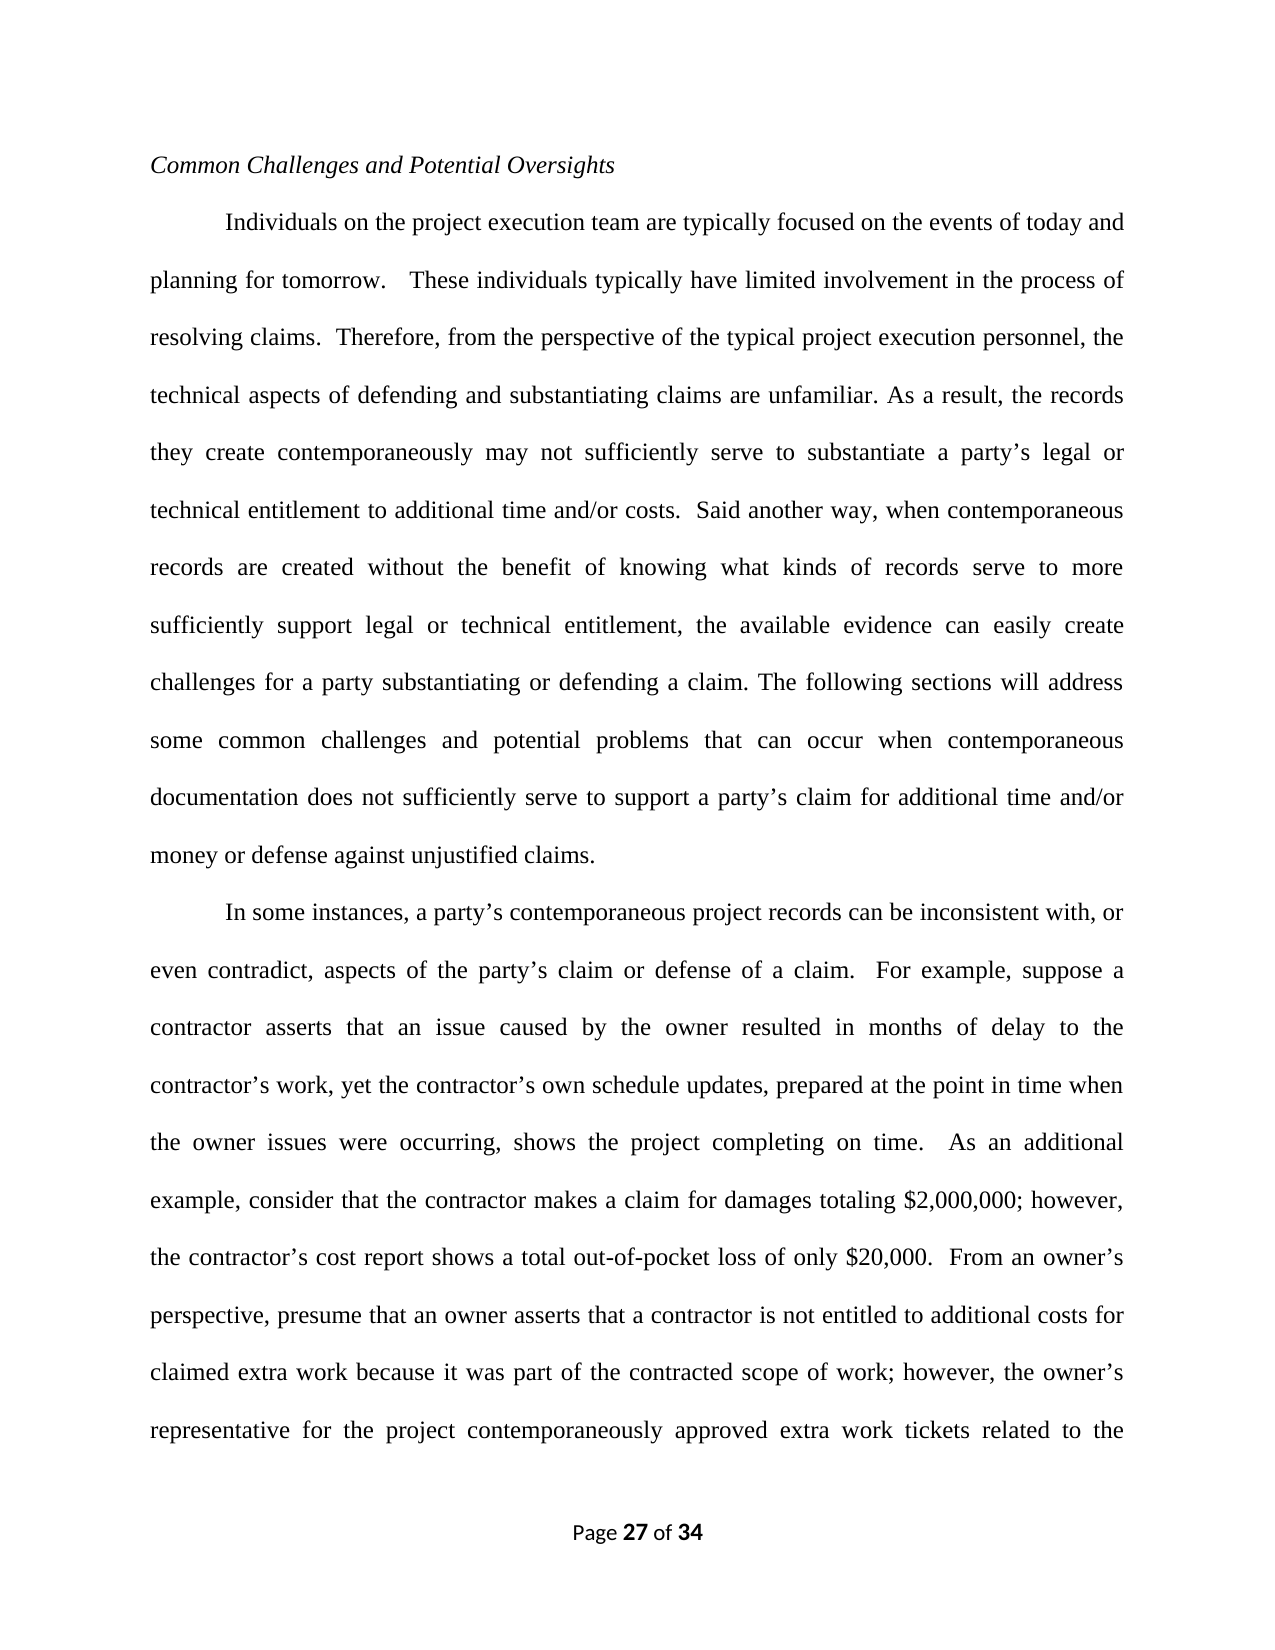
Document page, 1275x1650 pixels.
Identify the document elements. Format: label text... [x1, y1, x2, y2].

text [150, 897, 1125, 1444]
text Individuals on the project execution team are typically focused on the events of today and planning for tomorrow. These individuals typically have limited involvement in the process of resolving claims. Therefore, from the perspective of the typical project execution personnel, the technical aspects of defending and substantiating claims are unfamiliar. As a result, the records they create contemporaneously may not sufficiently serve to substantiate a party’s legal or technical entitlement to additional time and/or costs. Said another way, when contemporaneous records are created without the benefit of knowing what kinds of records serve to more sufficiently support legal or technical entitlement, the available evidence can easily create challenges for a party substantiating or defending a claim. The following sections will address some common challenges and potential problems that can occur when contemporaneous documentation does not sufficiently serve to support a party’s claim for additional time and/or money or defense against unjustified claims. [150, 207, 1125, 869]
text Common Challenges and Potential Oversights [150, 150, 1125, 179]
